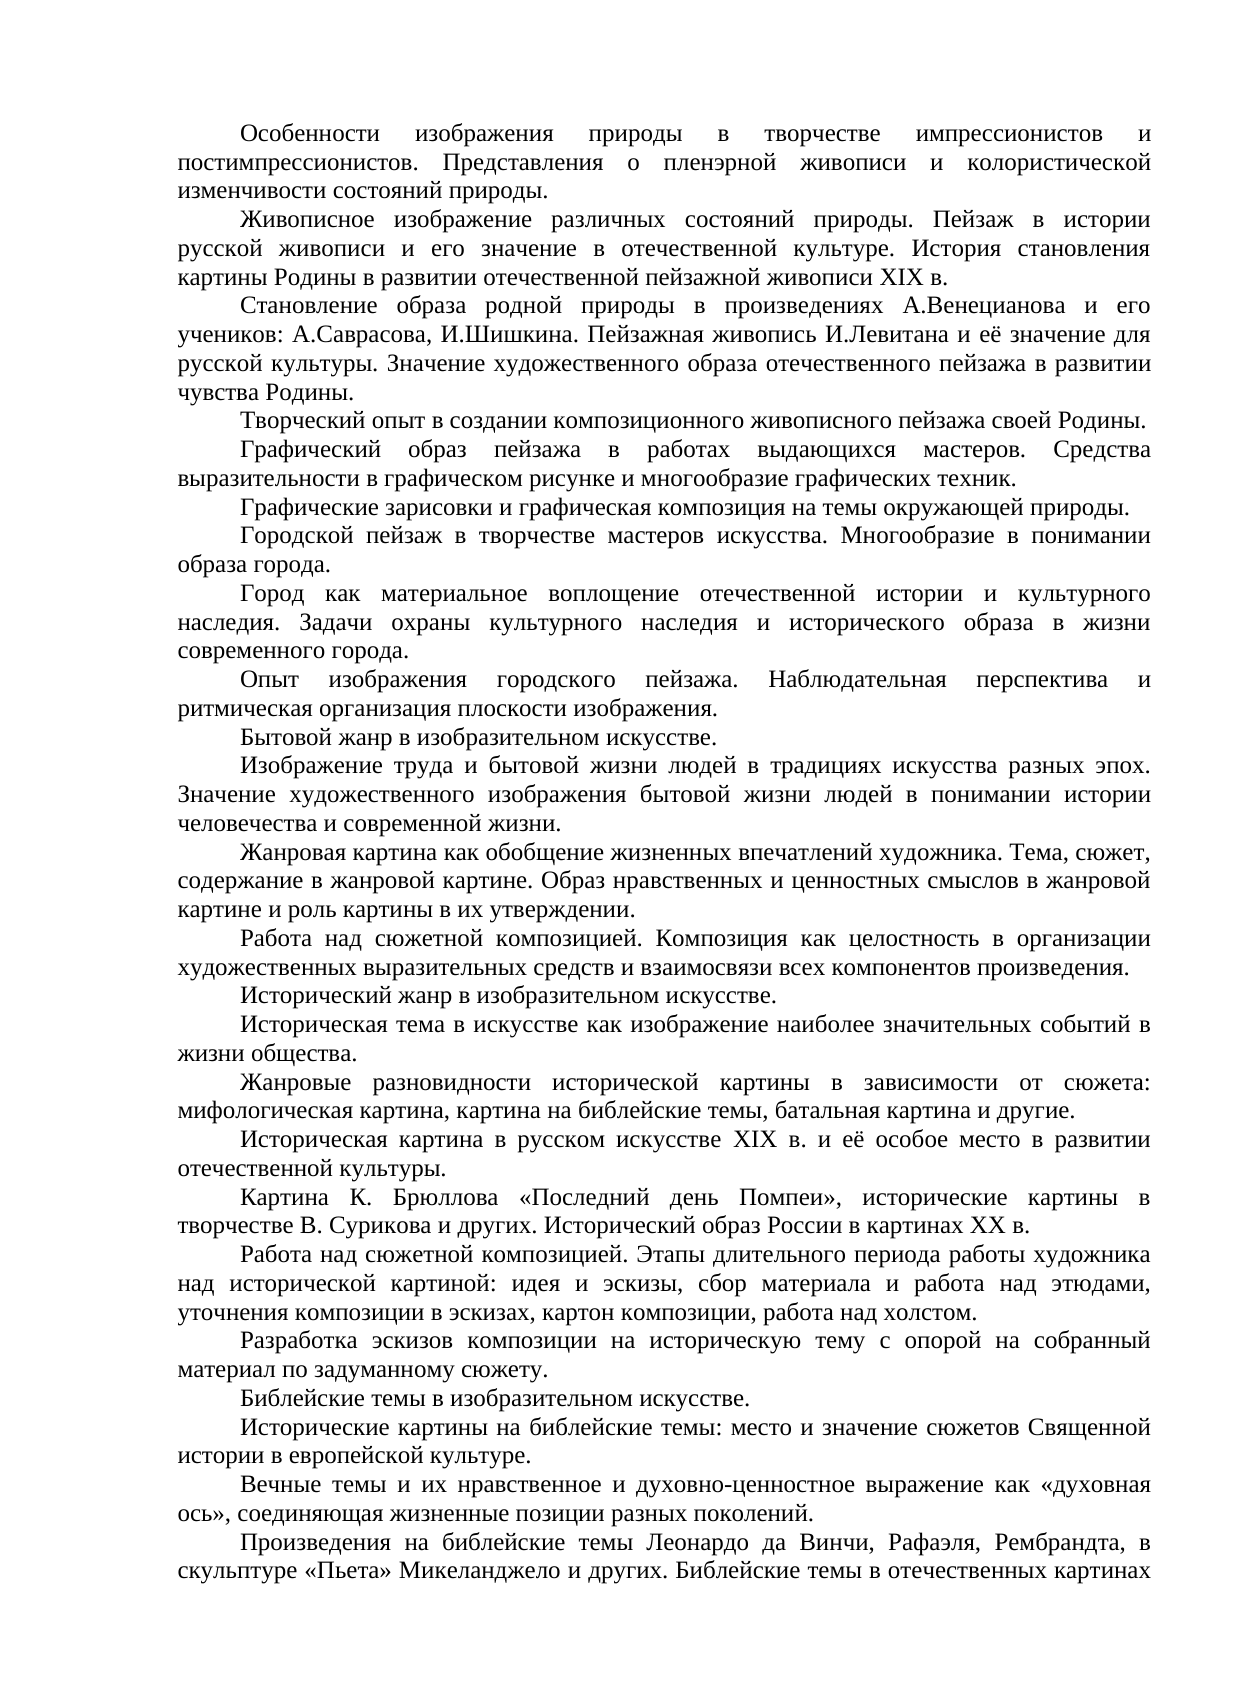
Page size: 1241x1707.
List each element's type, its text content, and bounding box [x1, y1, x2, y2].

text Жанровые разновидности исторической картины в зависимости от сюжета: мифологическая картина, картина на библейские темы, батальная картина и другие. [177, 1067, 1152, 1124]
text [177, 1527, 1152, 1584]
text Разработка эскизов композиции на историческую тему с опорой на собранный материал по задуманному сюжету. [177, 1326, 1152, 1383]
text Живописное изображение различных состояний природы. Пейзаж в истории русской живописи и его значение в отечественной культуре. История становления картины Родины в развитии отечественной пейзажной живописи XIX в. [177, 204, 1152, 291]
text Библейские темы в изобразительном искусстве. [177, 1383, 1152, 1412]
text Графические зарисовки и графическая композиция на темы окружающей природы. [177, 492, 1152, 521]
text Творческий опыт в создании композиционного живописного пейзажа своей Родины. [177, 406, 1152, 434]
text Становление образа родной природы в произведениях А.Венецианова и его учеников: А.Саврасова, И.Шишкина. Пейзажная живопись И.Левитана и её значение для русской культуры. Значение художественного образа отечественного пейзажа в развитии чувства Родины. [177, 291, 1152, 406]
text Опыт изображения городского пейзажа. Наблюдательная перспектива и ритмическая организация плоскости изображения. [177, 664, 1152, 722]
text Вечные темы и их нравственное и духовно-ценностное выражение как «духовная ось», соединяющая жизненные позиции разных поколений. [177, 1469, 1152, 1527]
text Город как материальное воплощение отечественной истории и культурного наследия. Задачи охраны культурного наследия и исторического образа в жизни современного города. [177, 578, 1152, 664]
text Работа над сюжетной композицией. Композиция как целостность в организации художественных выразительных средств и взаимосвязи всех компонентов произведения. [177, 923, 1152, 981]
text Графический образ пейзажа в работах выдающихся мастеров. Средства выразительности в графическом рисунке и многообразие графических техник. [177, 434, 1152, 492]
text Исторические картины на библейские темы: место и значение сюжетов Священной истории в европейской культуре. [177, 1412, 1152, 1469]
text Жанровая картина как обобщение жизненных впечатлений художника. Тема, сюжет, содержание в жанровой картине. Образ нравственных и ценностных смыслов в жанровой картине и роль картины в их утверждении. [177, 837, 1152, 923]
text Бытовой жанр в изобразительном искусстве. [177, 722, 1152, 751]
text Работа над сюжетной композицией. Этапы длительного периода работы художника над исторической картиной: идея и эскизы, сбор материала и работа над этюдами, уточнения композиции в эскизах, картон композиции, работа над холстом. [177, 1239, 1152, 1326]
text Городской пейзаж в творчестве мастеров искусства. Многообразие в понимании образа города. [177, 521, 1152, 578]
text Особенности изображения природы в творчестве импрессионистов и постимпрессионистов. Представления о пленэрной живописи и колористической изменчивости состояний природы. [177, 118, 1152, 204]
text Изображение труда и бытовой жизни людей в традициях искусства разных эпох. Значение художественного изображения бытовой жизни людей в понимании истории человечества и современной жизни. [177, 751, 1152, 837]
text Историческая тема в искусстве как изображение наиболее значительных событий в жизни общества. [177, 1009, 1152, 1067]
text Картина К. Брюллова «Последний день Помпеи», исторические картины в творчестве В. Сурикова и других. Исторический образ России в картинах ХХ в. [177, 1182, 1152, 1239]
text Исторический жанр в изобразительном искусстве. [177, 981, 1152, 1009]
text Историческая картина в русском искусстве XIX в. и её особое место в развитии отечественной культуры. [177, 1124, 1152, 1182]
